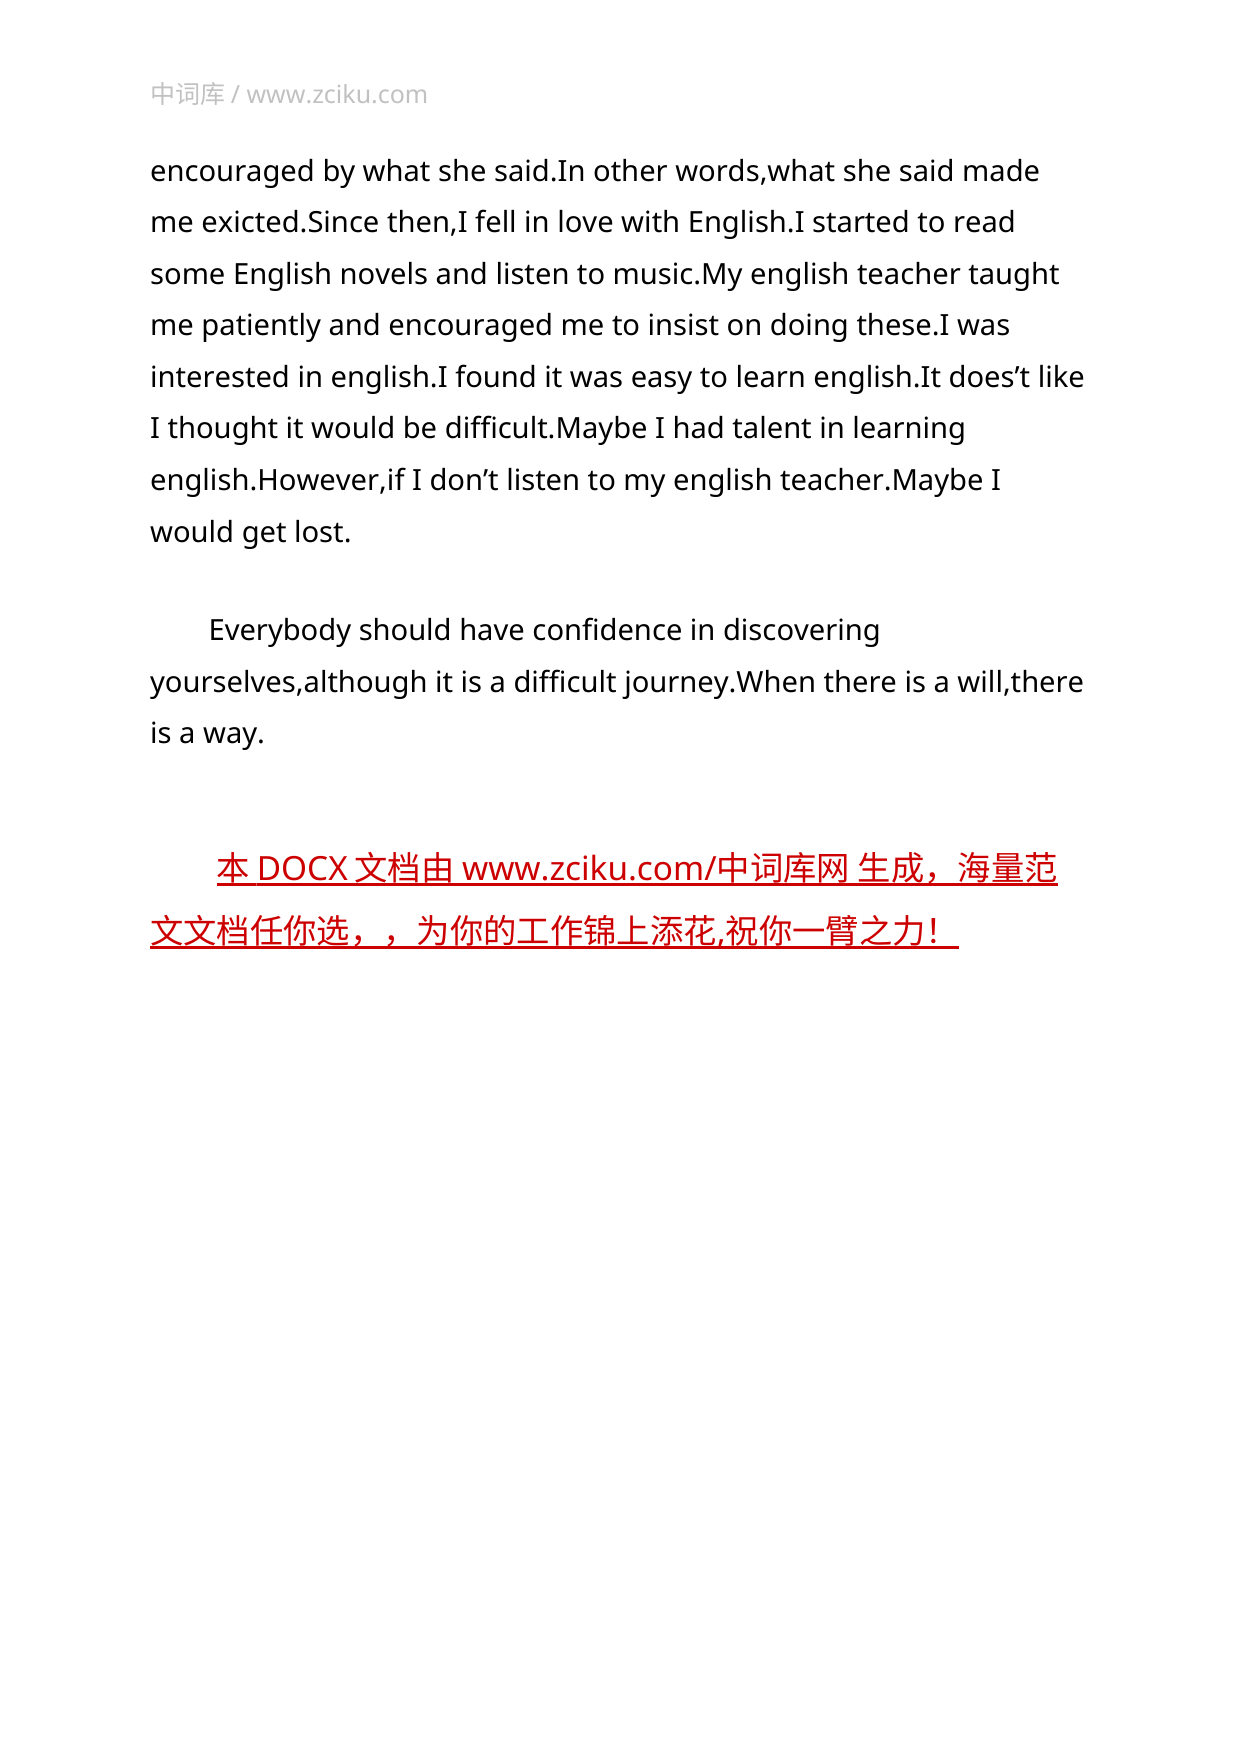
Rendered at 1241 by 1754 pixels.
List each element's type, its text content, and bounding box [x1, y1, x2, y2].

text 本DOCX文档由 www.zciku.com/中词库网 生成，海量范文文档任你选，，为你的工作锦上添花,祝你一臂之力！ [150, 842, 1090, 953]
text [150, 150, 1090, 551]
text Everybody should have confidence in discovering yourselves,although it is a difficult journey.When there is a will,there is a way. [150, 609, 1090, 752]
